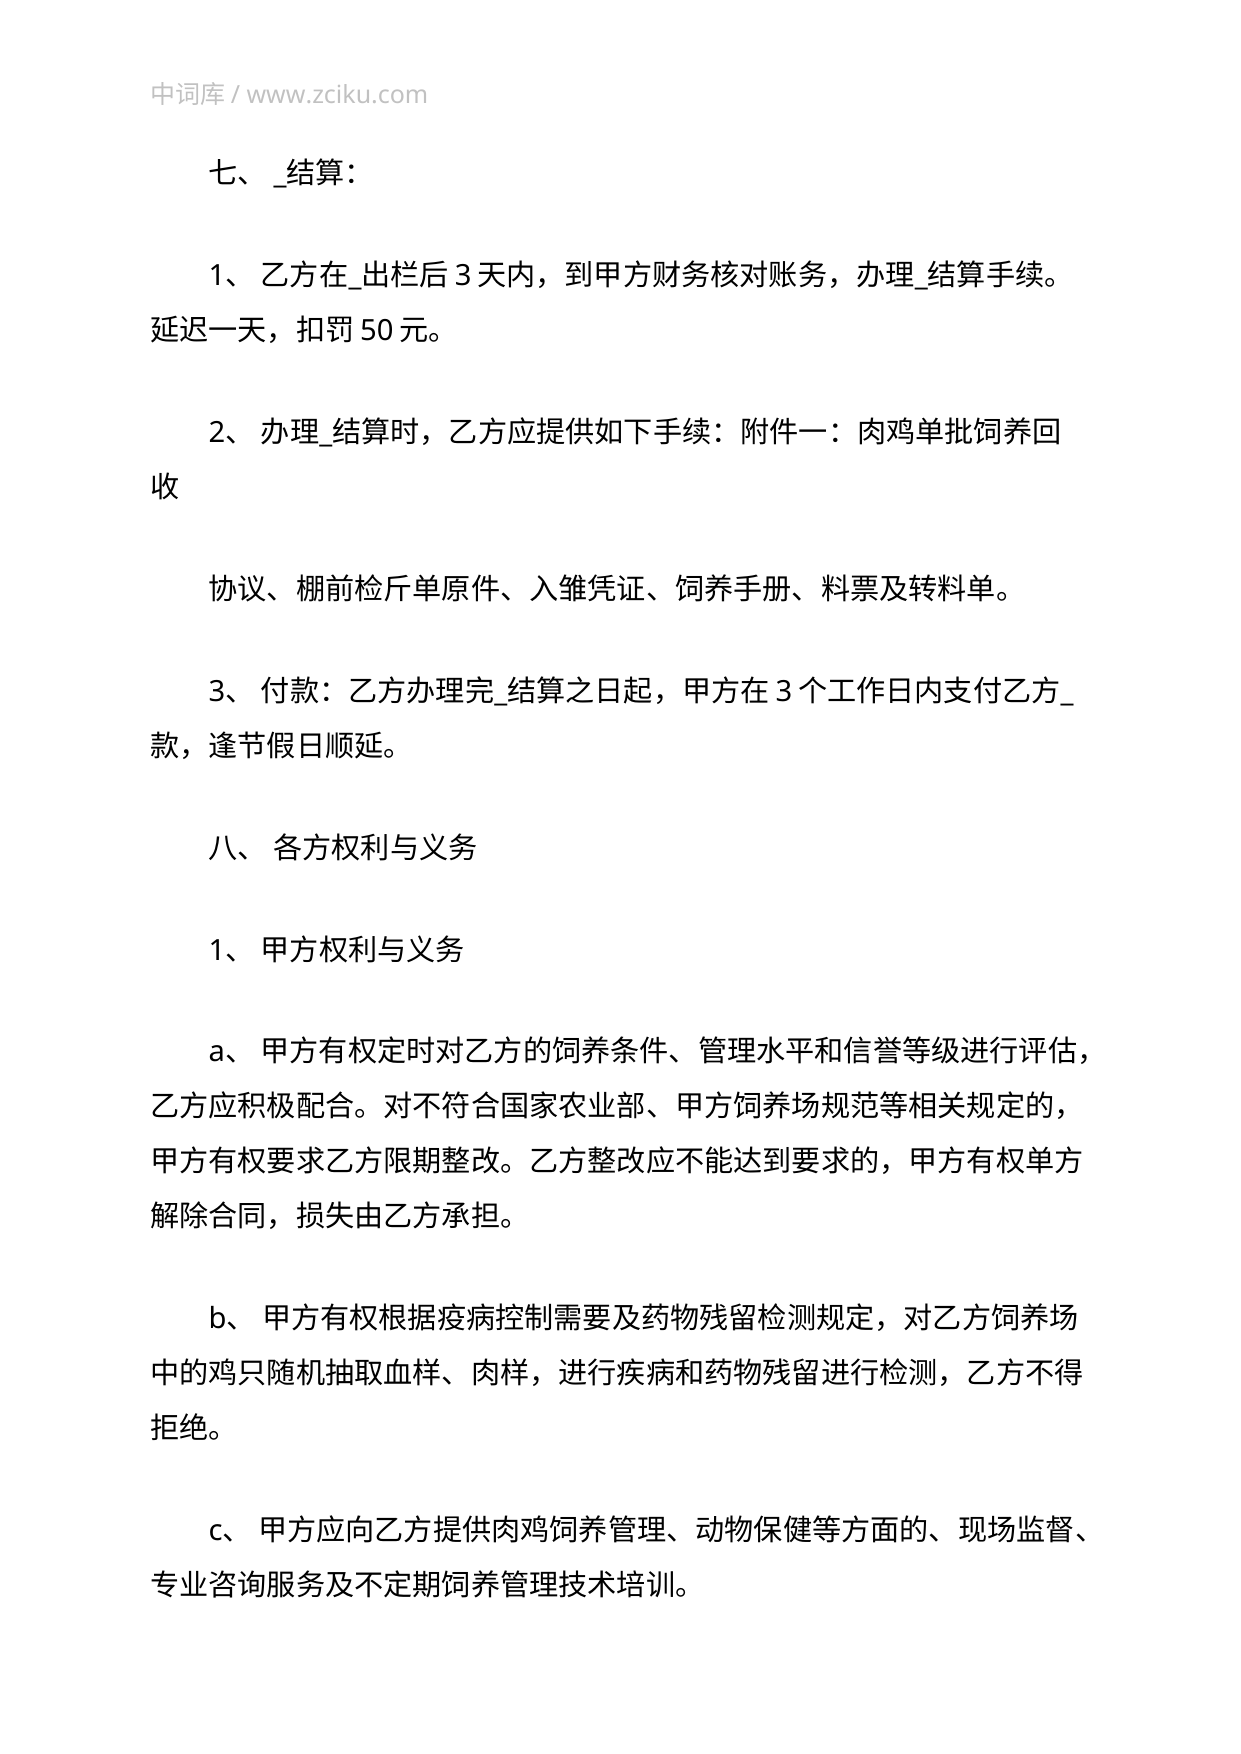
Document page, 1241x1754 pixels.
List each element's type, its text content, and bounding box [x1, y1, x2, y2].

text 协议、棚前检斤单原件、入雏凭证、饲养手册、料票及转料单。 [150, 566, 1090, 608]
text 1、 乙方在_出栏后3天内，到甲方财务核对账务，办理_结算手续。延迟一天，扣罚50元。 [150, 252, 1090, 349]
text 1、 甲方权利与义务 [150, 926, 1090, 968]
text 3、 付款：乙方办理完_结算之日起，甲方在3个工作日内支付乙方_款，逢节假日顺延。 [150, 667, 1090, 765]
text 七、 _结算： [150, 150, 1090, 192]
text b、 甲方有权根据疫病控制需要及药物残留检测规定，对乙方饲养场中的鸡只随机抽取血样、肉样，进行疾病和药物残留进行检测，乙方不得拒绝。 [150, 1294, 1090, 1447]
text 八、 各方权利与义务 [150, 824, 1090, 867]
text 2、 办理_结算时，乙方应提供如下手续：附件一：肉鸡单批饲养回收 [150, 409, 1090, 506]
text a、 甲方有权定时对乙方的饲养条件、管理水平和信誉等级进行评估，乙方应积极配合。对不符合国家农业部、甲方饲养场规范等相关规定的，甲方有权要求乙方限期整改。乙方整改应不能达到要求的，甲方有权单方解除合同，损失由乙方承担。 [150, 1028, 1090, 1235]
text c、 甲方应向乙方提供肉鸡饲养管理、动物保健等方面的、现场监督、专业咨询服务及不定期饲养管理技术培训。 [150, 1506, 1090, 1603]
